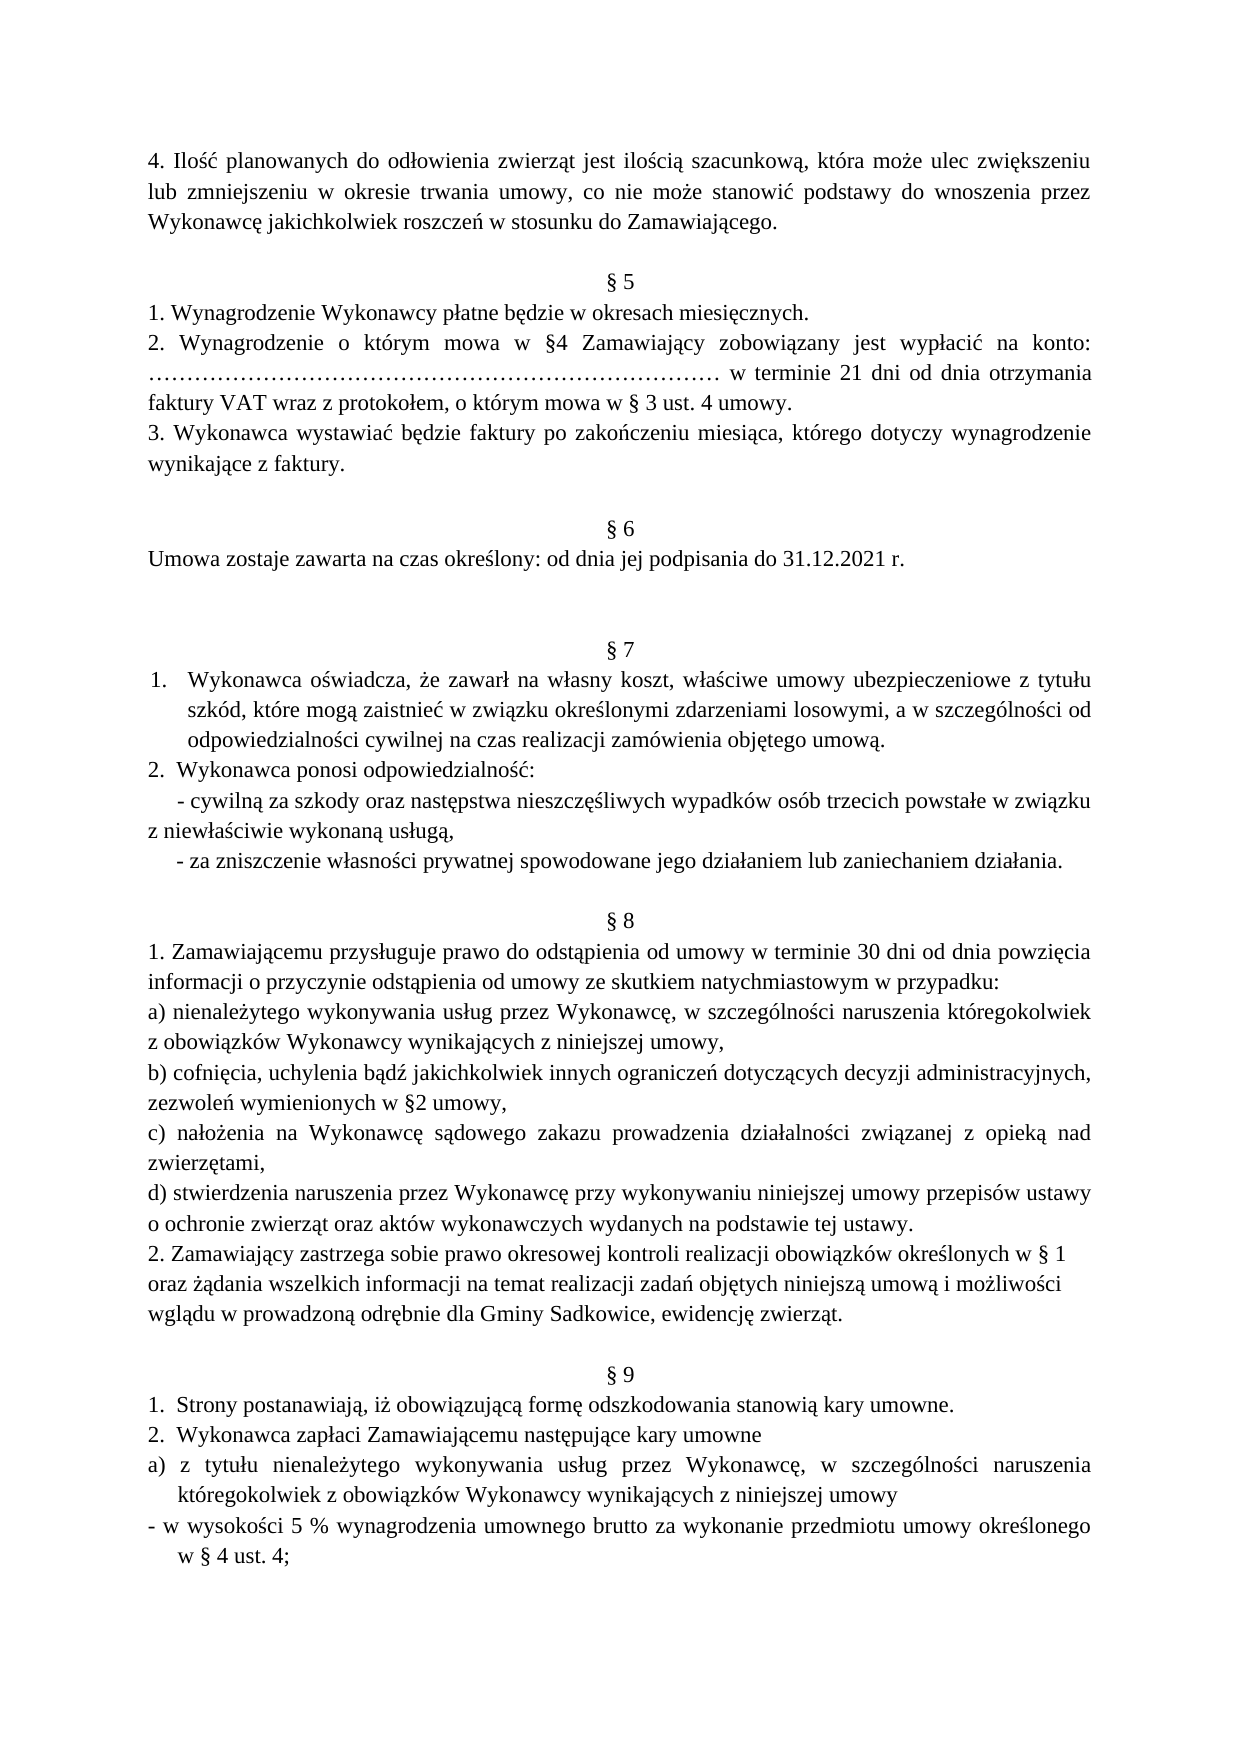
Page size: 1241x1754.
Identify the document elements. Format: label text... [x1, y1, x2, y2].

text - cywilną za szkody oraz następstwa nieszczęśliwych wypadków osób trzecich powstałe w związku z niewłaściwie wykonaną usługą, [148, 787, 1093, 843]
text 3. Wykonawca wystawiać będzie faktury po zakończeniu miesiąca, którego dotyczy wynagrodzenie wynikające z faktury. [148, 419, 1093, 476]
text 2. Wynagrodzenie o którym mowa w §4 Zamawiający zobowiązany jest wypłacić na konto:………………………………………………………………… w terminie 21 dni od dnia otrzymania faktury VAT wraz z protokołem, o którym mowa w § 3 ust. 4 umowy. [148, 329, 1093, 416]
text § 5 [148, 268, 1093, 295]
list Wykonawca oświadcza, że zawarł na własny koszt, właściwe umowy ubezpieczeniowe z tytułu szkód, które mogą zaistnieć w związku określonymi zdarzeniami losowymi, a w szczególności od odpowiedzialności cywilnej na czas realizacji zamówienia objętego umową. [150, 666, 1093, 753]
text 1. Zamawiającemu przysługuje prawo do odstąpienia od umowy w terminie 30 dni od dnia powzięcia informacji o przyczynie odstąpienia od umowy ze skutkiem natychmiastowym w przypadku: [148, 938, 1093, 994]
text 2. Wykonawca zapłaci Zamawiającemu następujące kary umowne [148, 1421, 1093, 1447]
text c) nałożenia na Wykonawcę sądowego zakazu prowadzenia działalności związanej z opieką nad zwierzętami, [148, 1119, 1093, 1176]
text - w wysokości 5 % wynagrodzenia umownego brutto za wykonanie przedmiotu umowy określonego w § 4 ust. 4; [148, 1512, 1093, 1568]
text 2. Wykonawca ponosi odpowiedzialność: [148, 757, 1093, 783]
text § 8 [148, 908, 1093, 934]
text 1. Wynagrodzenie Wykonawcy płatne będzie w okresach miesięcznych. [148, 299, 1093, 325]
text § 9 [148, 1361, 1093, 1387]
text a) nienależytego wykonywania usług przez Wykonawcę, w szczególności naruszenia któregokolwiek z obowiązków Wykonawcy wynikających z niniejszej umowy, [148, 998, 1093, 1055]
text Umowa zostaje zawarta na czas określony: od dnia jej podpisania do 31.12.2021 r. [148, 545, 1093, 571]
text d) stwierdzenia naruszenia przez Wykonawcę przy wykonywaniu niniejszej umowy przepisów ustawy o ochronie zwierząt oraz aktów wykonawczych wydanych na podstawie tej ustawy. [148, 1179, 1093, 1236]
text § 7 [148, 636, 1093, 662]
text b) cofnięcia, uchylenia bądź jakichkolwiek innych ograniczeń dotyczących decyzji administracyjnych, zezwoleń wymienionych w §2 umowy, [148, 1059, 1093, 1115]
text 4. Ilość planowanych do odłowienia zwierząt jest ilością szacunkową, która może ulec zwiększeniu lub zmniejszeniu w okresie trwania umowy, co nie może stanowić podstawy do wnoszenia przez Wykonawcę jakichkolwiek roszczeń w stosunku do Zamawiającego. [148, 148, 1093, 234]
text § 6 [148, 515, 1093, 541]
text 1. Strony postanawiają, iż obowiązującą formę odszkodowania stanowią kary umowne. [148, 1391, 1093, 1417]
text a) z tytułu nienależytego wykonywania usług przez Wykonawcę, w szczególności naruszenia któregokolwiek z obowiązków Wykonawcy wynikających z niniejszej umowy [148, 1451, 1093, 1508]
text 2. Zamawiający zastrzega sobie prawo okresowej kontroli realizacji obowiązków określonych w § 1 oraz żądania wszelkich informacji na temat realizacji zadań objętych niniejszą umową i możliwości wglądu w prowadzoną odrębnie dla Gminy Sadkowice, ewidencję zwierząt. [148, 1240, 1093, 1327]
text - za zniszczenie własności prywatnej spowodowane jego działaniem lub zaniechaniem działania. [148, 847, 1093, 873]
